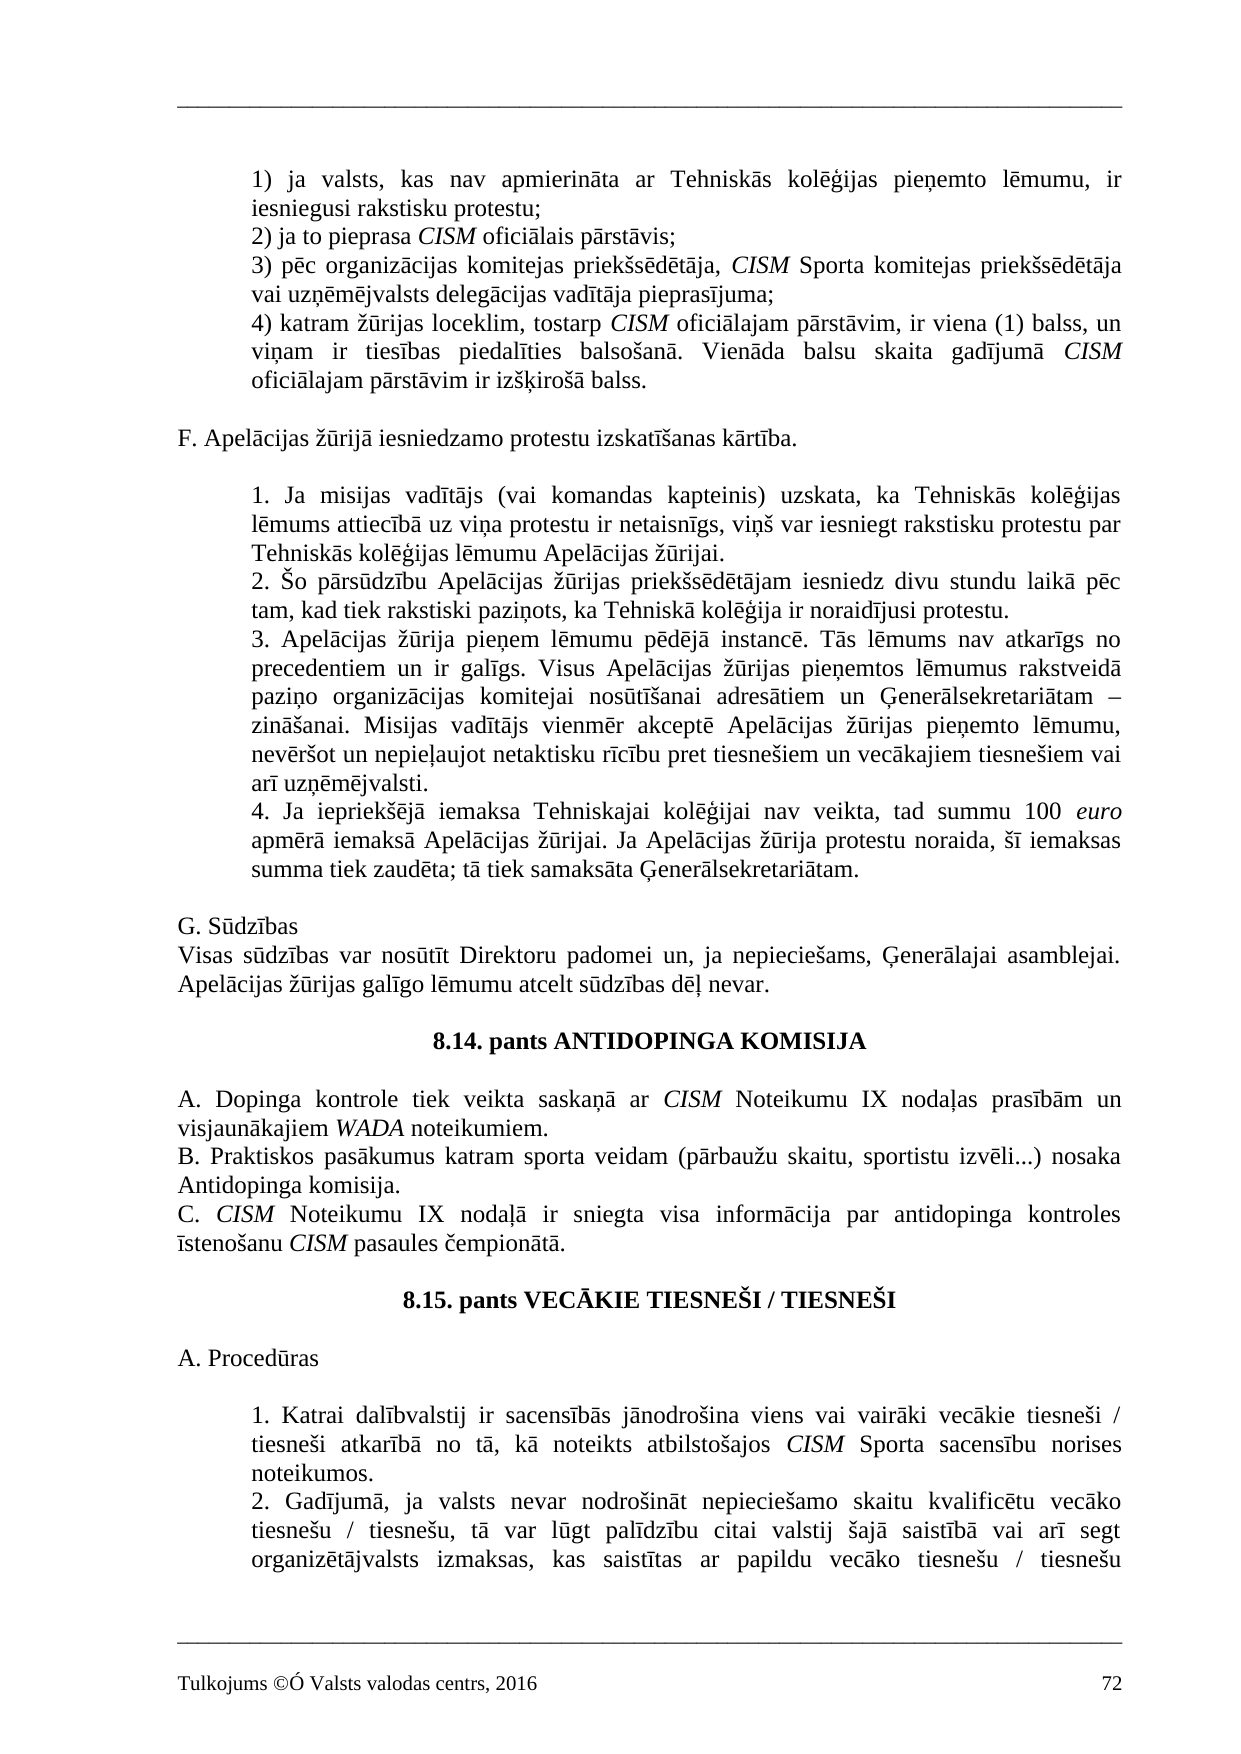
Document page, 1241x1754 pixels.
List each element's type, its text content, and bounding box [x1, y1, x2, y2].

text Visas sūdzības var nosūtīt Direktoru padomei un, ja nepieciešams, Ģenerālajai asamblejai. Apelācijas žūrijas galīgo lēmumu atcelt sūdzības dēļ nevar. [177, 940, 1122, 998]
text 3. Apelācijas žūrija pieņem lēmumu pēdējā instancē. Tās lēmums nav atkarīgs no precedentiem un ir galīgs. Visus Apelācijas žūrijas pieņemtos lēmumus rakstveidā paziņo organizācijas komitejai nosūtīšanai adresātiem un Ģenerālsekretariātam – zināšanai. Misijas vadītājs vienmēr akceptē Apelācijas žūrijas pieņemto lēmumu, nevēršot un nepieļaujot netaktisku rīcību pret tiesnešiem un vecākajiem tiesnešiem vai arī uzņēmējvalsti. [251, 624, 1122, 796]
text A. Procedūras [177, 1343, 1122, 1371]
text 1. Katrai dalībvalstij ir sacensībās jānodrošina viens vai vairāki vecākie tiesneši / tiesneši atkarībā no tā, kā noteikts atbilstošajos CISM Sporta sacensību norises noteikumos. [251, 1400, 1122, 1486]
text 3) pēc organizācijas komitejas priekšsēdētāja, CISM Sporta komitejas priekšsēdētāja vai uzņēmējvalsts delegācijas vadītāja pieprasījuma; [251, 250, 1122, 308]
text 1. Ja misijas vadītājs (vai komandas kapteinis) uzskata, ka Tehniskās kolēģijas lēmums attiecībā uz viņa protestu ir netaisnīgs, viņš var iesniegt rakstisku protestu par Tehniskās kolēģijas lēmumu Apelācijas žūrijai. [251, 480, 1122, 566]
text G. Sūdzības [177, 911, 1122, 940]
text C. CISM Noteikumu IX nodaļā ir sniegta visa informācija par antidopinga kontroles īstenošanu CISM pasaules čempionātā. [177, 1199, 1122, 1256]
subtitle 8.14. pants ANTIDOPINGA KOMISIJA [177, 1026, 1122, 1055]
text A. Dopinga kontrole tiek veikta saskaņā ar CISM Noteikumu IX nodaļas prasībām un visjaunākajiem WADA noteikumiem. [177, 1084, 1122, 1141]
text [251, 1486, 1122, 1573]
subtitle 8.15. pants VECĀKIE TIESNEŠI / TIESNEŠI [177, 1285, 1122, 1314]
text F. Apelācijas žūrijā iesniedzamo protestu izskatīšanas kārtība. [177, 423, 1122, 451]
text 1) ja valsts, kas nav apmierināta ar Tehniskās kolēģijas pieņemto lēmumu, ir iesniegusi rakstisku protestu; [251, 164, 1122, 221]
text 2) ja to pieprasa CISM oficiālais pārstāvis; [251, 221, 1122, 250]
text B. Praktiskos pasākumus katram sporta veidam (pārbaužu skaitu, sportistu izvēli...) nosaka Antidopinga komisija. [177, 1141, 1122, 1199]
text 2. Šo pārsūdzību Apelācijas žūrijas priekšsēdētājam iesniedz divu stundu laikā pēc tam, kad tiek rakstiski paziņots, ka Tehniskā kolēģija ir noraidījusi protestu. [251, 566, 1122, 624]
text 4) katram žūrijas loceklim, tostarp CISM oficiālajam pārstāvim, ir viena (1) balss, un viņam ir tiesības piedalīties balsošanā. Vienāda balsu skaita gadījumā CISM oficiālajam pārstāvim ir izšķirošā balss. [251, 308, 1122, 394]
text 4. Ja iepriekšējā iemaksa Tehniskajai kolēģijai nav veikta, tad summu 100 euro apmērā iemaksā Apelācijas žūrijai. Ja Apelācijas žūrija protestu noraida, šī iemaksas summa tiek zaudēta; tā tiek samaksāta Ģenerālsekretariātam. [251, 796, 1122, 883]
